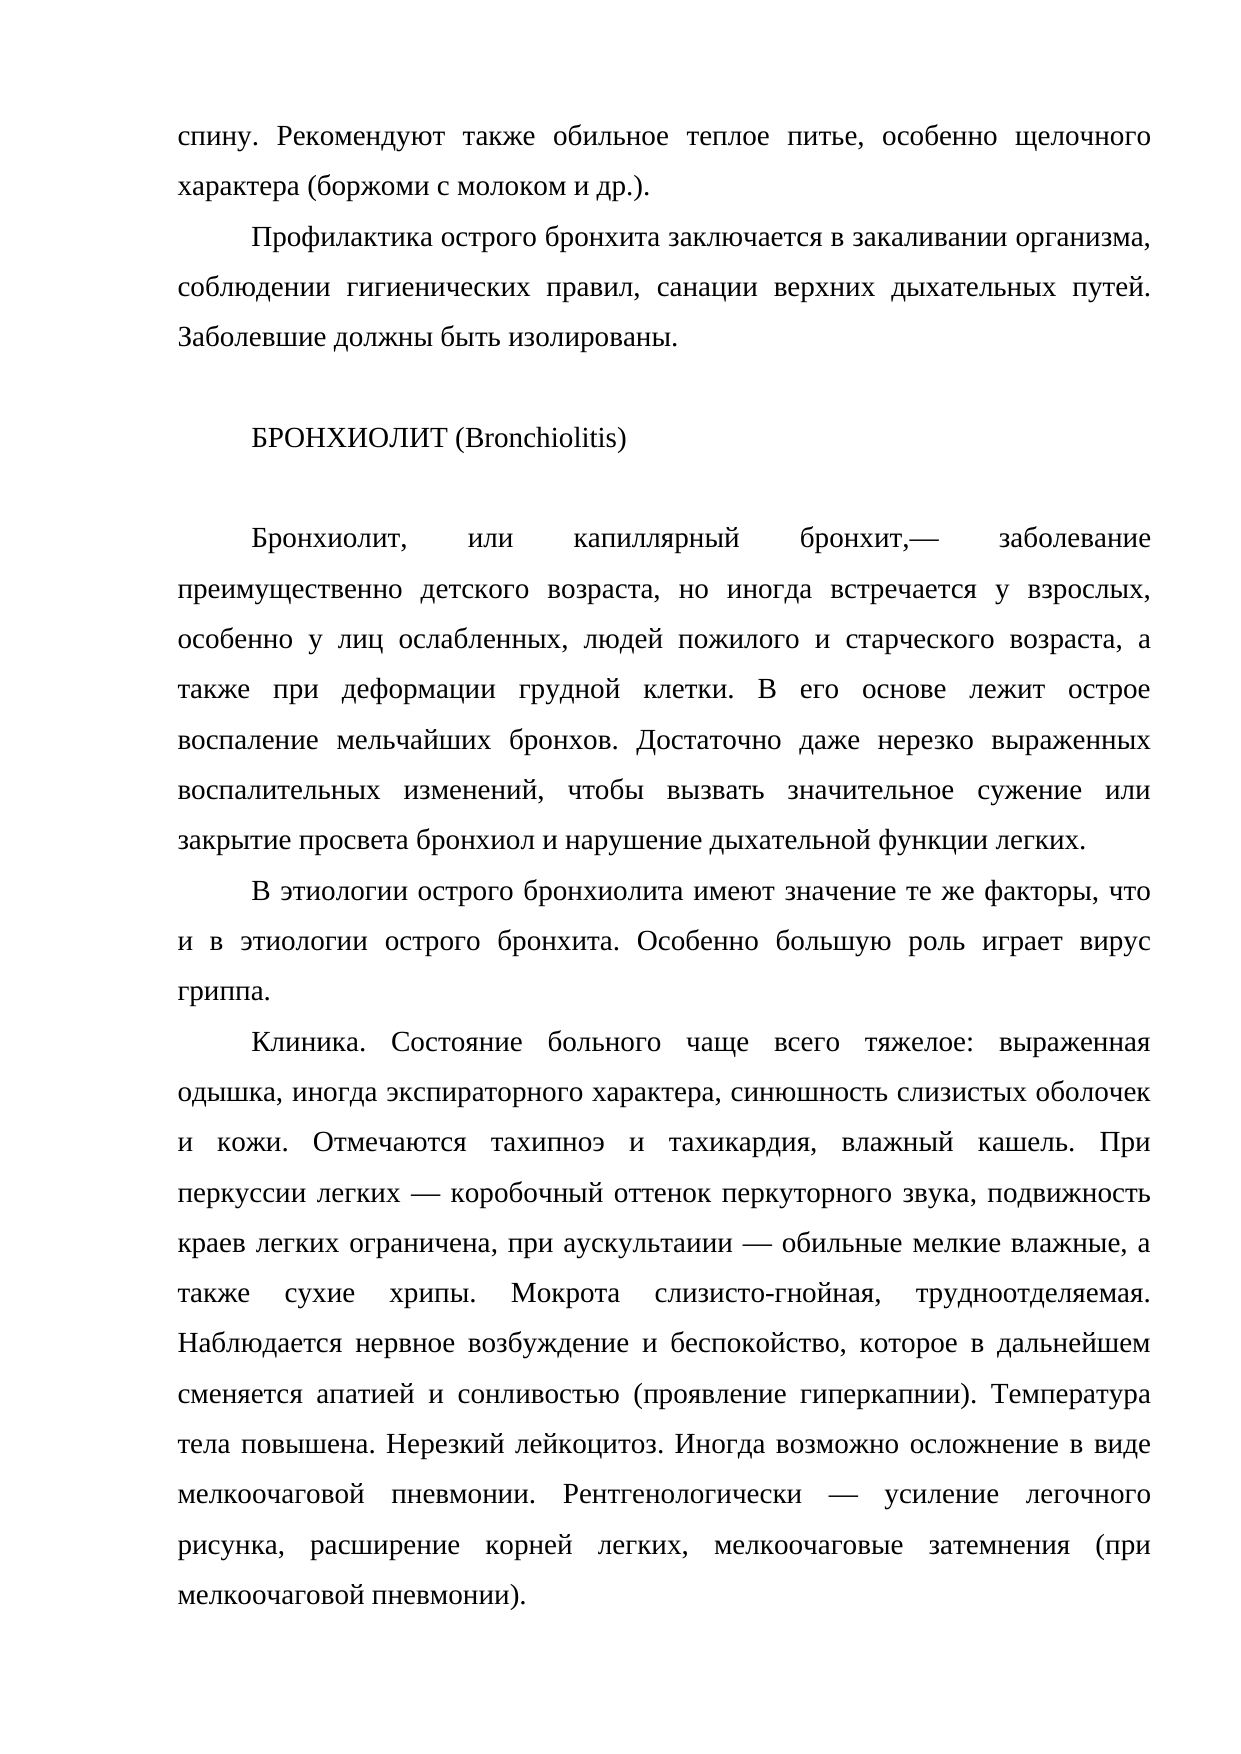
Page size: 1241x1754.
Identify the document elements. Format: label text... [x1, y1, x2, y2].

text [177, 118, 1152, 202]
text БРОНХИОЛИТ (Bronchiolitis) [177, 420, 1152, 453]
text Профилактика острого бронхита заключается в закаливании организма, соблюдении гигиенических правил, санации верхних дыхательных путей. Заболевшие должны быть изолированы. [177, 219, 1152, 353]
text В этиологии острого бронхиолита имеют значение те же факторы, что и в этиологии острого бронхита. Особенно большую роль играет вирус гриппа. [177, 873, 1152, 1007]
text Клиника. Состояние больного чаще всего тяжелое: выраженная одышка, иногда экспираторного характера, синюшность слизистых оболочек и кожи. Отмечаются тахипноэ и тахикардия, влажный кашель. При перкуссии легких — коробочный оттенок перкуторного звука, подвижность краев легких ограничена, при аускультаиии — обильные мелкие влажные, а также сухие хрипы. Мокрота слизисто-гнойная, трудноотделяемая. Наблюдается нервное возбуждение и беспокойство, которое в дальнейшем сменяется апатией и сонливостью (проявление гиперкапнии). Температура тела повышена. Нерезкий лейкоцитоз. Иногда возможно осложнение в виде мелкоочаговой пневмонии. Рентгенологически — усиление легочного рисунка, расширение корней легких, мелкоочаговые затемнения (при мелкоочаговой пневмонии). [177, 1024, 1152, 1611]
text Бронхиолит, или капиллярный бронхит,— заболевание преимущественно детского возраста, но иногда встречается у взрослых, особенно у лиц ослабленных, людей пожилого и старческого возраста, а также при деформации грудной клетки. В его основе лежит острое воспаление мельчайших бронхов. Достаточно даже нерезко выраженных воспалительных изменений, чтобы вызвать значительное сужение или закрытие просвета бронхиол и нарушение дыхательной функции легких. [177, 521, 1152, 856]
